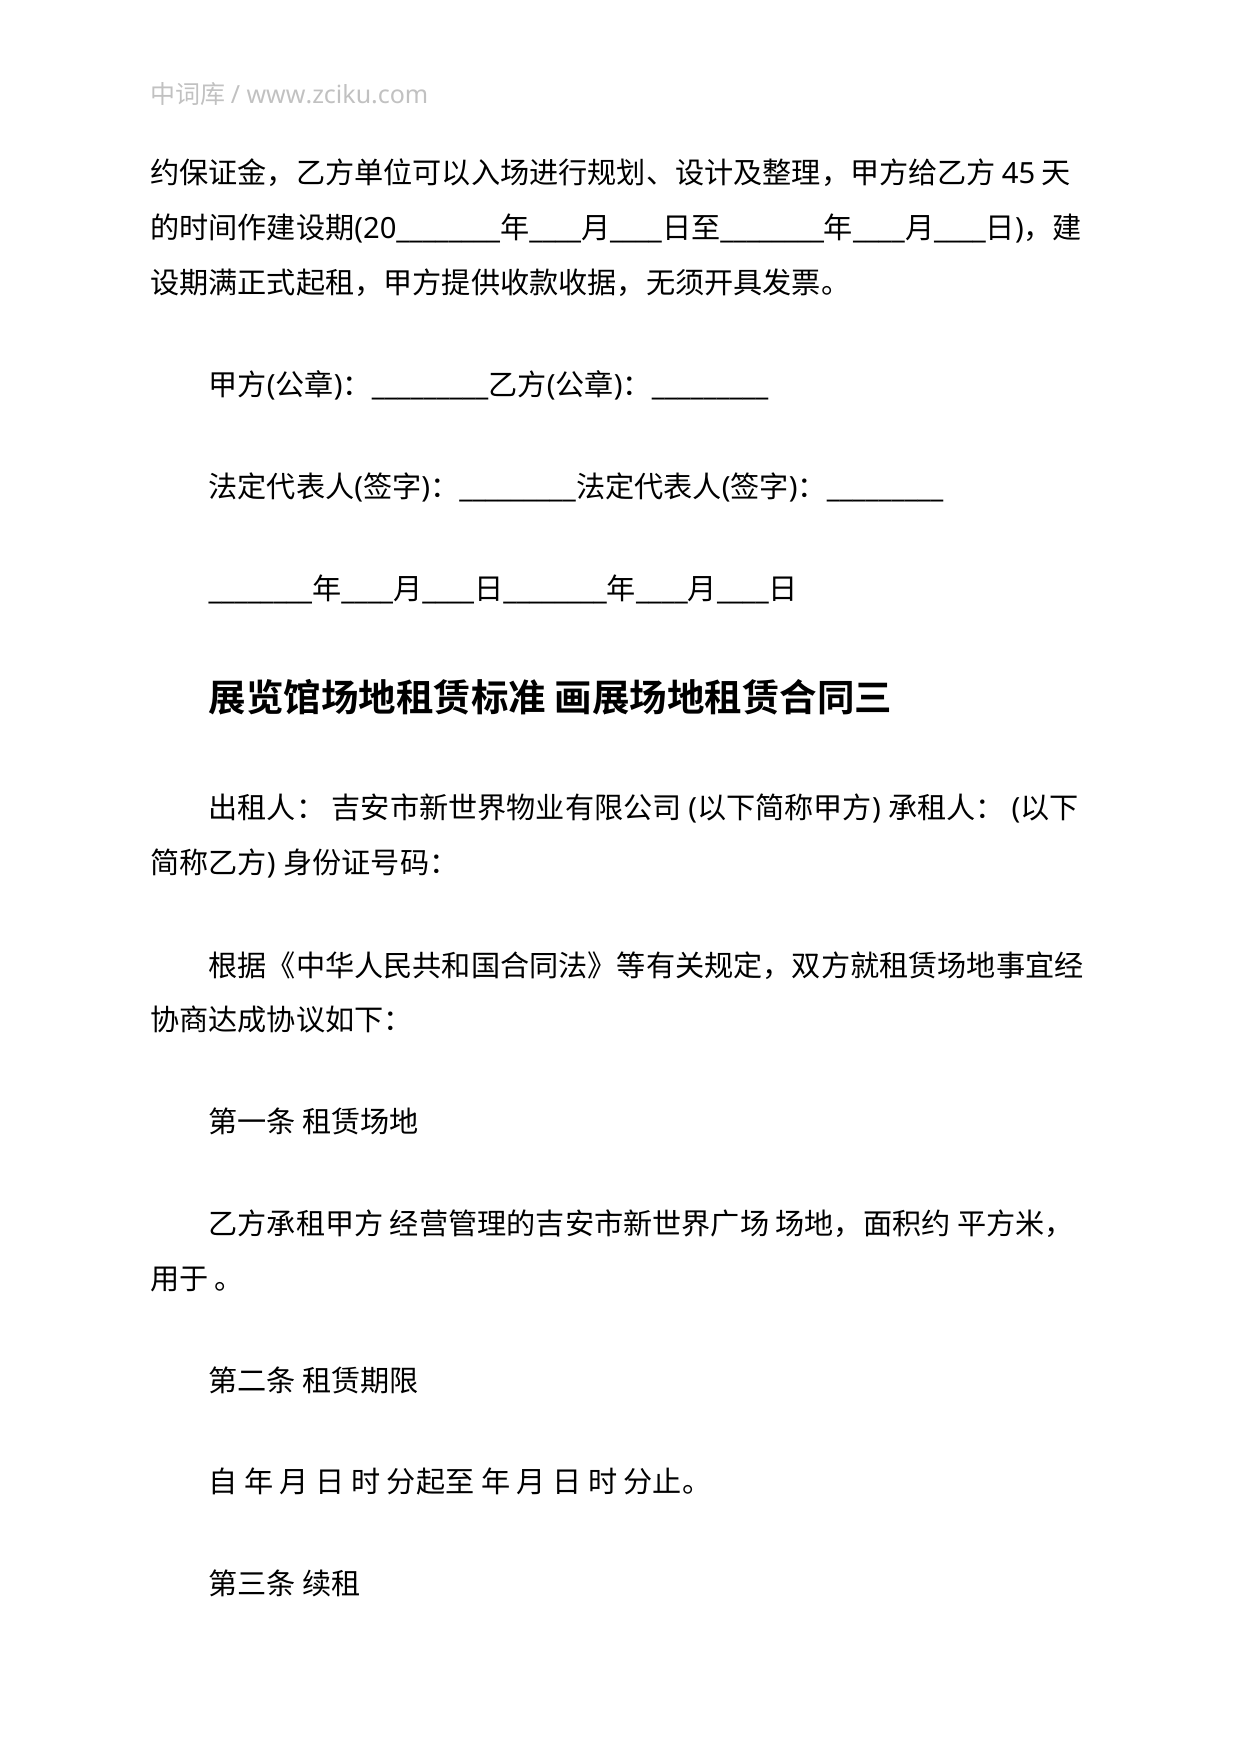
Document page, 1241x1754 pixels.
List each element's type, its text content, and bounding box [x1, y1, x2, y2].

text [150, 150, 1090, 302]
text 法定代表人(签字)：_________法定代表人(签字)：_________ [150, 464, 1090, 506]
text 自 年 月 日 时 分起至 年 月 日 时 分止。 [150, 1459, 1090, 1501]
text 出租人： 吉安市新世界物业有限公司 (以下简称甲方) 承租人： (以下简称乙方) 身份证号码： [150, 785, 1090, 882]
text 展览馆场地租赁标准 画展场地租赁合同三 [150, 668, 1090, 722]
text 根据《中华人民共和国合同法》等有关规定，双方就租赁场地事宜经协商达成协议如下： [150, 942, 1090, 1039]
text 第二条 租赁期限 [150, 1357, 1090, 1399]
text 乙方承租甲方 经营管理的吉安市新世界广场 场地，面积约 平方米，用于 。 [150, 1201, 1090, 1298]
text 第一条 租赁场地 [150, 1099, 1090, 1141]
text ________年____月____日________年____月____日 [150, 566, 1090, 608]
text 甲方(公章)：_________乙方(公章)：_________ [150, 362, 1090, 404]
text 第三条 续租 [150, 1561, 1090, 1603]
